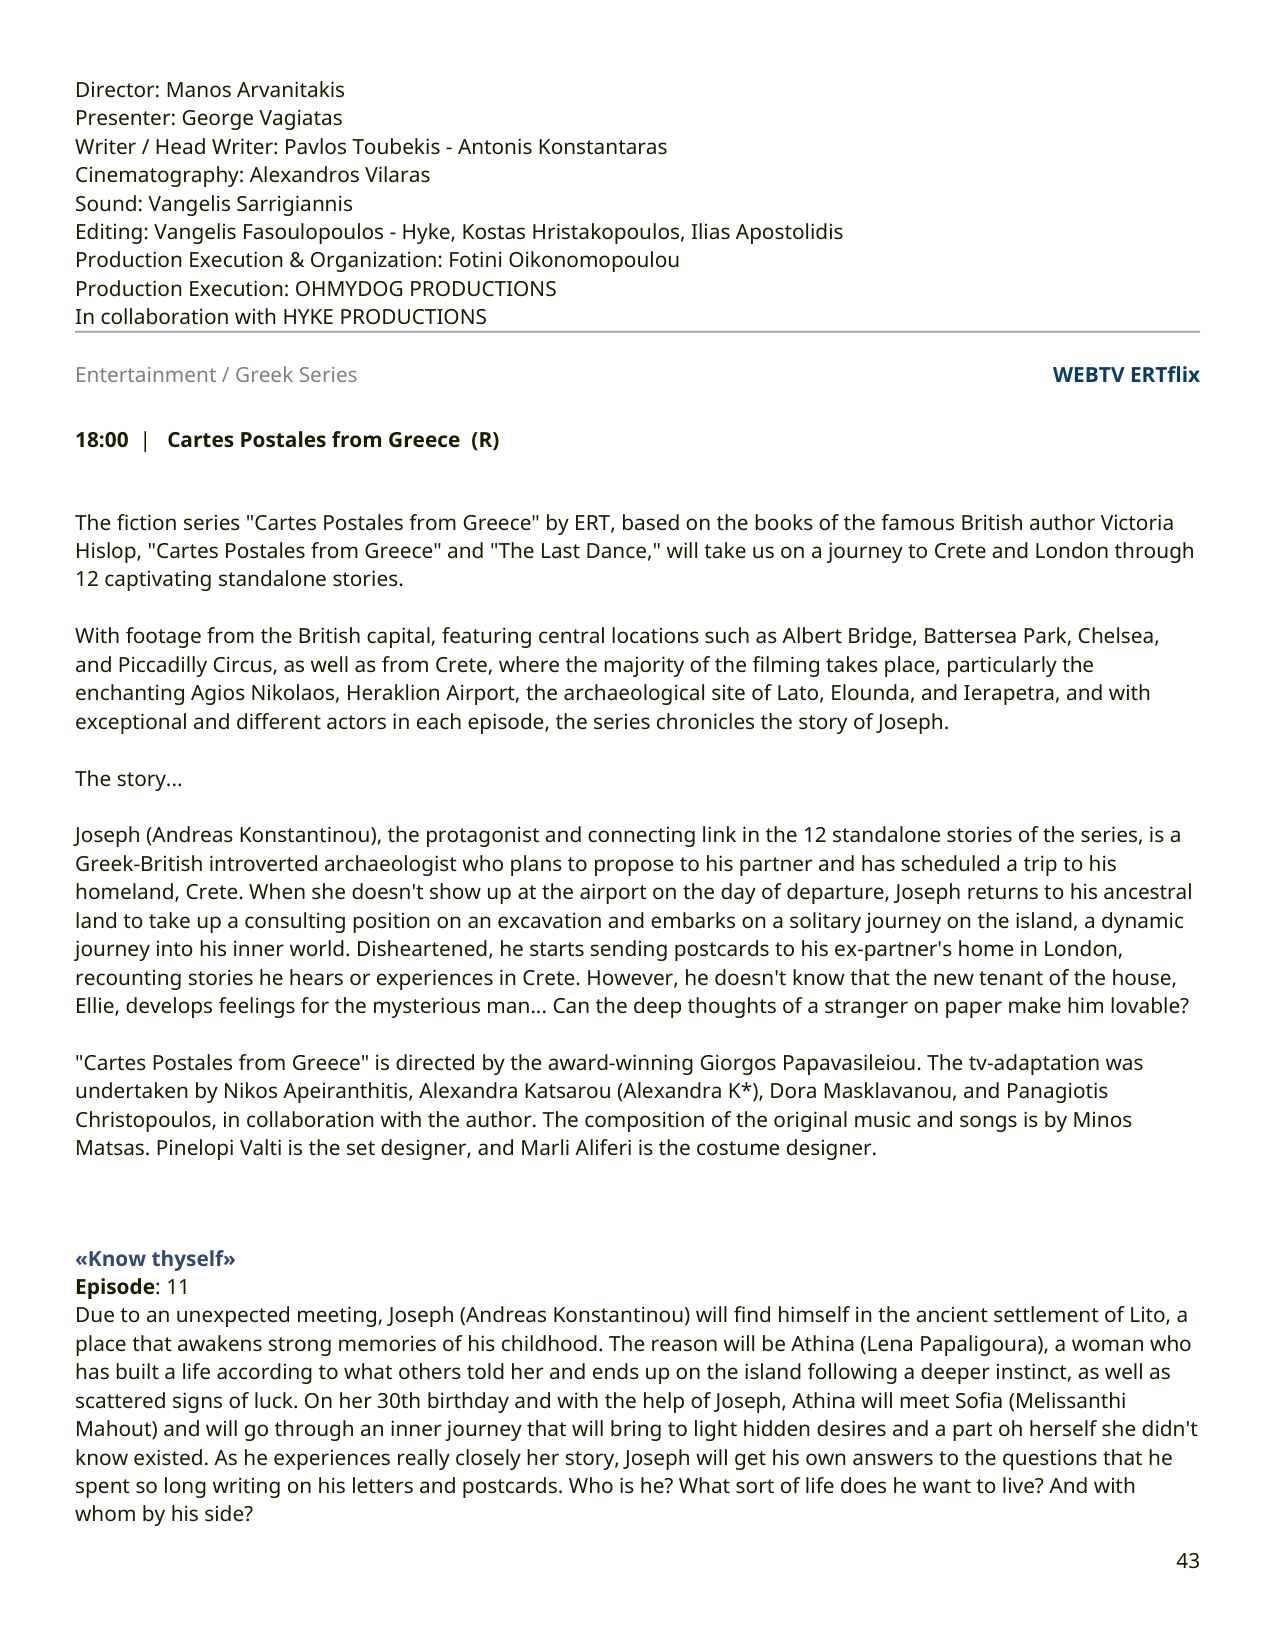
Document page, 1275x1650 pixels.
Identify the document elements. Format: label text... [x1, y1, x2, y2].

text The fiction series "Cartes Postales from Greece" by ERT, based on the books of the famous British author Victoria Hislop, "Cartes Postales from Greece" and "The Last Dance," will take us on a journey to Crete and London through 12 captivating standalone stories. With footage from the British capital, featuring central locations such as Albert Bridge, Battersea Park, Chelsea, and Piccadilly Circus, as well as from Crete, where the majority of the filming takes place, particularly the enchanting Agios Nikolaos, Heraklion Airport, the archaeological site of Lato, Elounda, and Ierapetra, and with exceptional and different actors in each episode, the series chronicles the story of Joseph. The story... Joseph (Andreas Konstantinou), the protagonist and connecting link in the 12 standalone stories of the series, is a Greek-British introverted archaeologist who plans to propose to his partner and has scheduled a trip to his homeland, Crete. When she doesn't show up at the airport on the day of departure, Joseph returns to his ancestral land to take up a consulting position on an excavation and embarks on a solitary journey on the island, a dynamic journey into his inner world. Disheartened, he starts sending postcards to his ex-partner's home in London, recounting stories he hears or experiences in Crete. However, he doesn't know that the new tenant of the house, Ellie, develops feelings for the mysterious man... Can the deep thoughts of a stranger on paper make him lovable? "Cartes Postales from Greece" is directed by the award-winning Giorgos Papavasileiou. The tv-adaptation was undertaken by Nikos Apeiranthitis, Alexandra Katsarou (Alexandra K*), Dora Masklavanou, and Panagiotis Christopoulos, in collaboration with the author. The composition of the original music and songs is by Minos Matsas. Pinelopi Valti is the set designer, and Marli Aliferi is the costume designer. [75, 508, 1200, 1162]
table_header WEBTV ERTflix [638, 360, 1200, 388]
text Due to an unexpected meeting, Joseph (Andreas Konstantinou) will find himself in the ancient settlement of Lito, a place that awakens strong memories of his childhood. The reason will be Athina (Lena Papaligoura), a woman who has built a life according to what others told her and ends up on the island following a deeper instinct, as well as scattered signs of luck. On her 30th birthday and with the help of Joseph, Athina will meet Sofia (Melissanthi Mahout) and will go through an inner journey that will bring to light hidden desires and a part oh herself she didn't know existed. As he experiences really closely her story, Joseph will get his own answers to the questions that he spent so long writing on his letters and postcards. Who is he? What sort of life does he want to live? And with whom by his side? [75, 1301, 1200, 1528]
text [75, 75, 1200, 330]
text 18:00 | Cartes Postales from Greece (R) [75, 388, 1200, 483]
text «Know thyself» Episode: 11 [75, 1187, 1200, 1301]
table_header Entertainment / Greek Series [75, 360, 637, 388]
